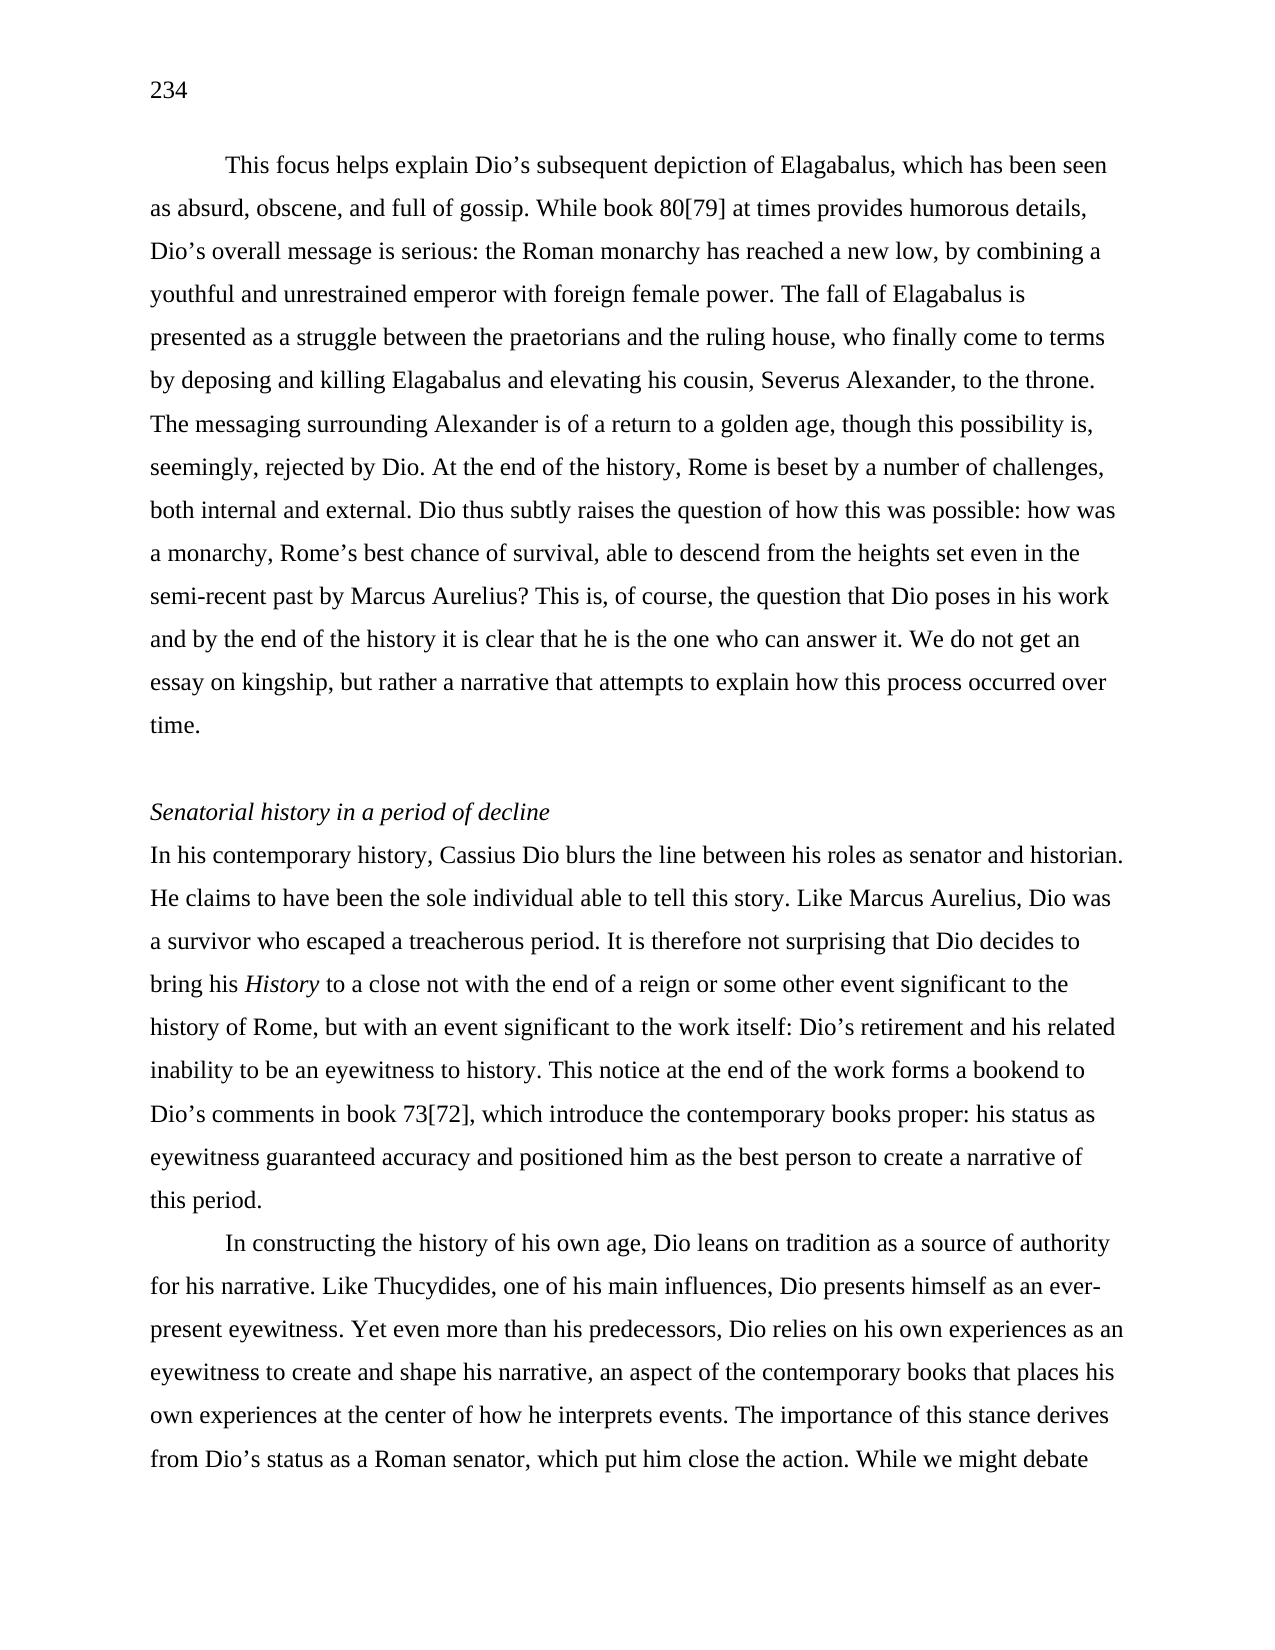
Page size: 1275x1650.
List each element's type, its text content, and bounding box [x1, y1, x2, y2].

text Senatorial history in a period of decline [150, 797, 1125, 826]
text In his contemporary history, Cassius Dio blurs the line between his roles as senator and historian. He claims to have been the sole individual able to tell this story. Like Marcus Aurelius, Dio was a survivor who escaped a treacherous period. It is therefore not surprising that Dio decides to bring his History to a close not with the end of a reign or some other event significant to the history of Rome, but with an event significant to the work itself: Dio’s retirement and his related inability to be an eyewitness to history. This notice at the end of the work forms a bookend to Dio’s comments in book 73[72], which introduce the contemporary books proper: his status as eyewitness guaranteed accuracy and positioned him as the best person to create a narrative of this period. [150, 840, 1125, 1214]
text This focus helps explain Dio’s subsequent depiction of Elagabalus, which has been seen as absurd, obscene, and full of gossip. While book 80[79] at times provides humorous details, Dio’s overall message is serious: the Roman monarchy has reached a new low, by combining a youthful and unrestrained emperor with foreign female power. The fall of Elagabalus is presented as a struggle between the praetorians and the ruling house, who finally come to terms by deposing and killing Elagabalus and elevating his cousin, Severus Alexander, to the throne. The messaging surrounding Alexander is of a return to a golden age, though this possibility is, seemingly, rejected by Dio. At the end of the history, Rome is beset by a number of challenges, both internal and external. Dio thus subtly raises the question of how this was possible: how was a monarchy, Rome’s best chance of survival, able to descend from the heights set even in the semi-recent past by Marcus Aurelius? This is, of course, the question that Dio poses in his work and by the end of the history it is clear that he is the one who can answer it. We do not get an essay on kingship, but rather a narrative that attempts to explain how this process occurred over time. [150, 150, 1125, 739]
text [150, 1228, 1125, 1472]
